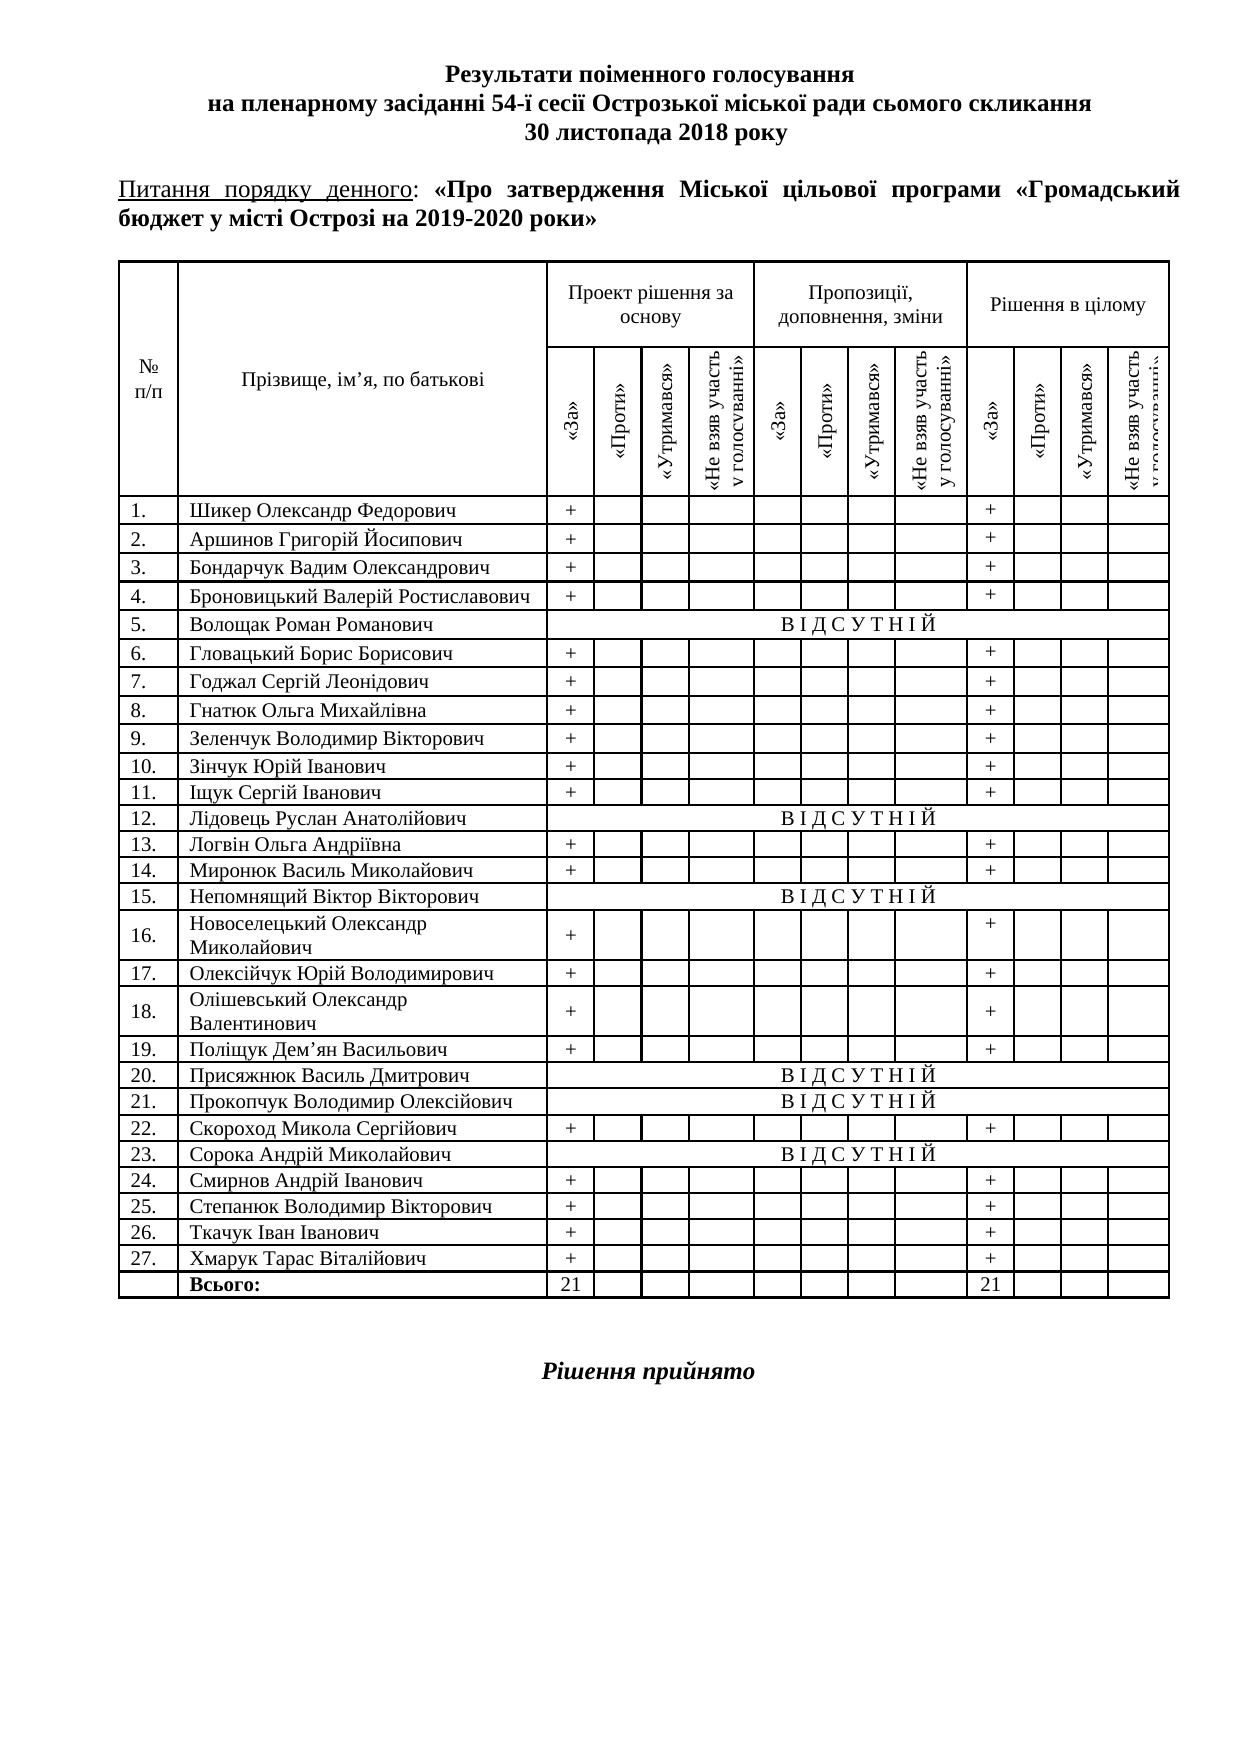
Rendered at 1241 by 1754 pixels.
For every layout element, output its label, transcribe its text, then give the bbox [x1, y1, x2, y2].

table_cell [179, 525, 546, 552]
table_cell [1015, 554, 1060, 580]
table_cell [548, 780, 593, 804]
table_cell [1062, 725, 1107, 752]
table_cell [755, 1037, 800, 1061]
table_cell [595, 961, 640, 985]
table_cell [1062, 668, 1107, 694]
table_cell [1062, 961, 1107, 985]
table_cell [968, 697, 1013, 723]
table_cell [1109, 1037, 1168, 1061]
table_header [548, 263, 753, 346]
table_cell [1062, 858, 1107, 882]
text Питання порядку денного: «Про затвердження Міської цільової програми «Громадський бюджет у місті Острозі на 2019-2020 роки» [118, 174, 1181, 232]
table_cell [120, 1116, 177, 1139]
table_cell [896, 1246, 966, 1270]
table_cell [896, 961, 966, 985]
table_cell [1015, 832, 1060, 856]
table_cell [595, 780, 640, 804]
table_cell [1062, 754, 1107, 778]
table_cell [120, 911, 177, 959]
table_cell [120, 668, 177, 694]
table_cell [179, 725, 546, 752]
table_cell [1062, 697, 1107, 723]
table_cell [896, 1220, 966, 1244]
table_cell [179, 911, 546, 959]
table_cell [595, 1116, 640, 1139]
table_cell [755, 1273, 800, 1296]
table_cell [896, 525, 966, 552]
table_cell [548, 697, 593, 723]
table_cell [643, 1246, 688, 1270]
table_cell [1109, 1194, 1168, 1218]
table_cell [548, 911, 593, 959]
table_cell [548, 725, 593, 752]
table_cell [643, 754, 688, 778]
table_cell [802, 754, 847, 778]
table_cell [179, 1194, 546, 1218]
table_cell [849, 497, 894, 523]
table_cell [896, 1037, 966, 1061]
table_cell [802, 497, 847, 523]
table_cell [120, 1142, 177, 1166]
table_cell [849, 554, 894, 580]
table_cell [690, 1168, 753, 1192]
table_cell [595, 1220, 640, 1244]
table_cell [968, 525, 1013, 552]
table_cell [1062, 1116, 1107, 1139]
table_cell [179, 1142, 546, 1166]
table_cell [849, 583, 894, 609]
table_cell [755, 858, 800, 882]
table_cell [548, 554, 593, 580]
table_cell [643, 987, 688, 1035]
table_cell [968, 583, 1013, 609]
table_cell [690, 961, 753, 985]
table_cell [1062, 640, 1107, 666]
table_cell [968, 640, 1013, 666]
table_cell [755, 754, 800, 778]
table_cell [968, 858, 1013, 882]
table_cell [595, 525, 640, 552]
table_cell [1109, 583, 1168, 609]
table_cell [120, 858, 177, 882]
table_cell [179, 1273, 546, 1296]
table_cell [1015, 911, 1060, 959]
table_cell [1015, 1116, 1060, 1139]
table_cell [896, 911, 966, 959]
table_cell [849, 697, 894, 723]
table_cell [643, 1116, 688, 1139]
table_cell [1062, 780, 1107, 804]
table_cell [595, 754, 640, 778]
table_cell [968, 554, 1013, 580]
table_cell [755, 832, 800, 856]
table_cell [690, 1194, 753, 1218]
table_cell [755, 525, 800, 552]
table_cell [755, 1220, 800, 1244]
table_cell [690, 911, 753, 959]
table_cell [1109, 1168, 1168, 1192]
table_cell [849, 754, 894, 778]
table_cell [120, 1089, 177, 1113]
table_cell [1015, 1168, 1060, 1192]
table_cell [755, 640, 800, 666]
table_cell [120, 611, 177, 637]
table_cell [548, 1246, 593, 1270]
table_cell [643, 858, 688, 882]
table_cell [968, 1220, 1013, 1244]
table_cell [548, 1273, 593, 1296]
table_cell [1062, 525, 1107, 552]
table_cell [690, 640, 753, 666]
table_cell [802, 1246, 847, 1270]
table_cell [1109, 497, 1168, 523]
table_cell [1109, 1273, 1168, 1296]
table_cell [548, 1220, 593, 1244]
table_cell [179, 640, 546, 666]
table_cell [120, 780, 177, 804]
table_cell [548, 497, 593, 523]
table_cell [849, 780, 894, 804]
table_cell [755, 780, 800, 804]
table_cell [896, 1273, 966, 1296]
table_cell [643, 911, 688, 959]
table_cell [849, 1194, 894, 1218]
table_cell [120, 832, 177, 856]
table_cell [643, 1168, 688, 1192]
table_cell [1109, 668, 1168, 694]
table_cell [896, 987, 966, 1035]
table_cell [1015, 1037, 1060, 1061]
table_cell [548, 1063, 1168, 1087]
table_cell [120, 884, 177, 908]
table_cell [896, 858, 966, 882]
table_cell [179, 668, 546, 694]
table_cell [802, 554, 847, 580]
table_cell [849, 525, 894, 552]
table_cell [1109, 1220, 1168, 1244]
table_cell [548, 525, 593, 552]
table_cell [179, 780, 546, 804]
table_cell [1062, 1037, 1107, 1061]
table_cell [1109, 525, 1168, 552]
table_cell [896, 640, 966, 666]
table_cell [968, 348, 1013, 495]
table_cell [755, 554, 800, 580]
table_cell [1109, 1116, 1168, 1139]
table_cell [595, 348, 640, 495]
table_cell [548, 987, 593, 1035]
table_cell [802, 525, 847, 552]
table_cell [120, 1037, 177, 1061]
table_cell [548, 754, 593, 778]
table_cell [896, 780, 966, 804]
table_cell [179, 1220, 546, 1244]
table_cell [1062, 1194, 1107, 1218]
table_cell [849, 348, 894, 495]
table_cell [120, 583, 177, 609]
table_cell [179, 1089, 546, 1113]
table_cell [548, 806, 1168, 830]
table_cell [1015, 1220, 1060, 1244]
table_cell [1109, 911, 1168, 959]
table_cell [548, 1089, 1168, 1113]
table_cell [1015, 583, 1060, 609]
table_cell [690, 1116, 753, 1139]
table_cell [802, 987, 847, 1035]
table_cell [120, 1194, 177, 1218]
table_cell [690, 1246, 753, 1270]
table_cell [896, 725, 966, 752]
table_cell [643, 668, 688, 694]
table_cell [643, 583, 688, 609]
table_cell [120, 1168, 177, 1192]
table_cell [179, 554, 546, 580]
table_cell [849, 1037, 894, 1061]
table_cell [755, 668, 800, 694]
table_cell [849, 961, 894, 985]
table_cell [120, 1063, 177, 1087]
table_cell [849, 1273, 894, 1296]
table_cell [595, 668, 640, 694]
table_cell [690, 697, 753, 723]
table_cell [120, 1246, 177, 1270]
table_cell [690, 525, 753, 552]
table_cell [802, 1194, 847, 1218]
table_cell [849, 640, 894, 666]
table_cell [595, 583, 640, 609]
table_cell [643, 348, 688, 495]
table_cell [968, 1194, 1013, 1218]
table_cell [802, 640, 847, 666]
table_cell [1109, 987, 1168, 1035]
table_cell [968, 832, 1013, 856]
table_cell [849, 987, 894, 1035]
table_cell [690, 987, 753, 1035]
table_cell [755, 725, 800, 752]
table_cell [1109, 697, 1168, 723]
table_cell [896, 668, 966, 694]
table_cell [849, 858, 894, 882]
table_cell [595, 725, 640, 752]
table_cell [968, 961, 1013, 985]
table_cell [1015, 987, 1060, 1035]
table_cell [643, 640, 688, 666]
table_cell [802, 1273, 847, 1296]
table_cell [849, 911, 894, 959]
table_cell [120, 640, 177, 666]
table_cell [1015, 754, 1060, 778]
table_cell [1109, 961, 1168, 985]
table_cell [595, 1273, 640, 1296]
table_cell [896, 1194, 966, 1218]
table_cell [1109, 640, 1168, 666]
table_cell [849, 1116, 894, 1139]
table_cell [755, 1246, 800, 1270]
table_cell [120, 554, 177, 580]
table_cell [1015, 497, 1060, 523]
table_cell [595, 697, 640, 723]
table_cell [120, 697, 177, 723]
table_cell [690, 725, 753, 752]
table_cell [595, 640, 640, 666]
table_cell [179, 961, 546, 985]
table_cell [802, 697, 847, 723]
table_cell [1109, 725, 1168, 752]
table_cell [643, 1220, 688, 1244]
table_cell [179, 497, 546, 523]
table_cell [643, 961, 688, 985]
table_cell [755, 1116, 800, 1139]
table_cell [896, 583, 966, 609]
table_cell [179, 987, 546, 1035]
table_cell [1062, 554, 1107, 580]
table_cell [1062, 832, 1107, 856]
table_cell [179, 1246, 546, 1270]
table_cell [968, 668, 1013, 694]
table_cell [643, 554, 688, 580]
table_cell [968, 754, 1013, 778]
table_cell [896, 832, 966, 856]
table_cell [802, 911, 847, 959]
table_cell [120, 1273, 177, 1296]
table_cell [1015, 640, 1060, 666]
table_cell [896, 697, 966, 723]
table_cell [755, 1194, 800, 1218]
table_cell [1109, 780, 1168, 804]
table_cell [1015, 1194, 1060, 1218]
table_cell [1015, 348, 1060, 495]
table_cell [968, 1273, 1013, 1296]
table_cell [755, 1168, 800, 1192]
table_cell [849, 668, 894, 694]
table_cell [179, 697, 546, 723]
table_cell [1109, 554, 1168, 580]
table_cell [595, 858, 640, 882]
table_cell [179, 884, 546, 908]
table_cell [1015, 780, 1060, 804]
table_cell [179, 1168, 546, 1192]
title на пленарному засіданні 54-ї сесії Острозької міської ради сьомого скликання [118, 88, 1181, 117]
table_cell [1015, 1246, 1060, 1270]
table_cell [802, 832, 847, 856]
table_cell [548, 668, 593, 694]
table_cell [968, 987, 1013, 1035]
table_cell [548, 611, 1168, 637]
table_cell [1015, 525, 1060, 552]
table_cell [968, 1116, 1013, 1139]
text 30 листопада 2018 року [118, 117, 1181, 145]
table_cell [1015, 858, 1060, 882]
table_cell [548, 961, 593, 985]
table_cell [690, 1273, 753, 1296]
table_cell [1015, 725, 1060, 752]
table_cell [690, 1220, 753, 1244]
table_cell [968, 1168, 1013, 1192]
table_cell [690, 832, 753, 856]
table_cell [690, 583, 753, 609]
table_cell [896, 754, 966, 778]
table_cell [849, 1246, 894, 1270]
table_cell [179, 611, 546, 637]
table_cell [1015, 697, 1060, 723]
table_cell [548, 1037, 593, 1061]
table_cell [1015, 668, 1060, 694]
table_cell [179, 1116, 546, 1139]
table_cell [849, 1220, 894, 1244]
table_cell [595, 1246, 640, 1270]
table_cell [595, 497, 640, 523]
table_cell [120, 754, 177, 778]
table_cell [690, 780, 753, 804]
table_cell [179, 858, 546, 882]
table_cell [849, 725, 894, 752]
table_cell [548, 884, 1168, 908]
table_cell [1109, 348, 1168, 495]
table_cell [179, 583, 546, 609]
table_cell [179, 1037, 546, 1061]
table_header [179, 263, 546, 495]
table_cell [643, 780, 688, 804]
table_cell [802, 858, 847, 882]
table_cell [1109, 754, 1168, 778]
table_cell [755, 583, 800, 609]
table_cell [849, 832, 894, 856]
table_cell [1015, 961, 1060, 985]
title Результати поіменного голосування [118, 59, 1181, 88]
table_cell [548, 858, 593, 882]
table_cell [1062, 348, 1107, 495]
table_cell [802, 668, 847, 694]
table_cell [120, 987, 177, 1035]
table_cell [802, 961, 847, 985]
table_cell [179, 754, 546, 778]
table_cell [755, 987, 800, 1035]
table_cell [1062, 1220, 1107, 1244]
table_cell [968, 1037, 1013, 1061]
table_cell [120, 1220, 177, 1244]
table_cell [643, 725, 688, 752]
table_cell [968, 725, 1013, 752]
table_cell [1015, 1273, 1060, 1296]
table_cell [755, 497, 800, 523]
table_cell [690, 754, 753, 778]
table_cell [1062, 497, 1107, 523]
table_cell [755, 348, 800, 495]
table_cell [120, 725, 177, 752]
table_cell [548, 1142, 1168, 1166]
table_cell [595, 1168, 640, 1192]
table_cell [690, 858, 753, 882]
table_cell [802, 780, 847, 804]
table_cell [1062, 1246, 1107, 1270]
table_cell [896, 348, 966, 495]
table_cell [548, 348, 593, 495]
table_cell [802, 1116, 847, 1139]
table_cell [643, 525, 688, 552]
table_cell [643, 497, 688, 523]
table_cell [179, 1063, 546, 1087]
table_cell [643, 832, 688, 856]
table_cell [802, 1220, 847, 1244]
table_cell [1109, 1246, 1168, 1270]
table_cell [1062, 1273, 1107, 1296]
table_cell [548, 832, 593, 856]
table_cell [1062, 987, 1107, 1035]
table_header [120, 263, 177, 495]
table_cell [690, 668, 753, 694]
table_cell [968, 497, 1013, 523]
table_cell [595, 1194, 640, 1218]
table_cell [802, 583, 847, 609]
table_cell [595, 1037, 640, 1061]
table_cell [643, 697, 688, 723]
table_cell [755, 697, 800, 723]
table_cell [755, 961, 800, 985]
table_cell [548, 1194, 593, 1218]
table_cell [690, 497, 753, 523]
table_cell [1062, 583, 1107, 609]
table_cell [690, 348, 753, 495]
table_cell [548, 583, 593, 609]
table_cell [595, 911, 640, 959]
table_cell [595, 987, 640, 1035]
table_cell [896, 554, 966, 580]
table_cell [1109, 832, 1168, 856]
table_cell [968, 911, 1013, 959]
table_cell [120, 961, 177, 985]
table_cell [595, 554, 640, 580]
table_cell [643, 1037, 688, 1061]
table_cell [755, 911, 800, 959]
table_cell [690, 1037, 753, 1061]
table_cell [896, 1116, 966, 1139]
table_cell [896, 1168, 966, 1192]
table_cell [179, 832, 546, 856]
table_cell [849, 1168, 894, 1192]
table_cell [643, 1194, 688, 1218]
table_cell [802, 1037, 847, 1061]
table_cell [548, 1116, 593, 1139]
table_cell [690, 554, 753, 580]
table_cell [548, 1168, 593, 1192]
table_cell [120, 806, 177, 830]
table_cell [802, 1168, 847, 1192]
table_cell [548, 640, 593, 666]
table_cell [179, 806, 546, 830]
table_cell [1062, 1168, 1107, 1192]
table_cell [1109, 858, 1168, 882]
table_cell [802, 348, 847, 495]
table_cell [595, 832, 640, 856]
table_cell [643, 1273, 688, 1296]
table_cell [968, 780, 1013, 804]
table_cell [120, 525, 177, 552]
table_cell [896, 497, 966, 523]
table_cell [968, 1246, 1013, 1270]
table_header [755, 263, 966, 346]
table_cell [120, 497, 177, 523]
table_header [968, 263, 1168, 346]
text Рішення прийнято [118, 1356, 1181, 1385]
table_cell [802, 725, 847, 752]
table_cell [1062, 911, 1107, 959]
